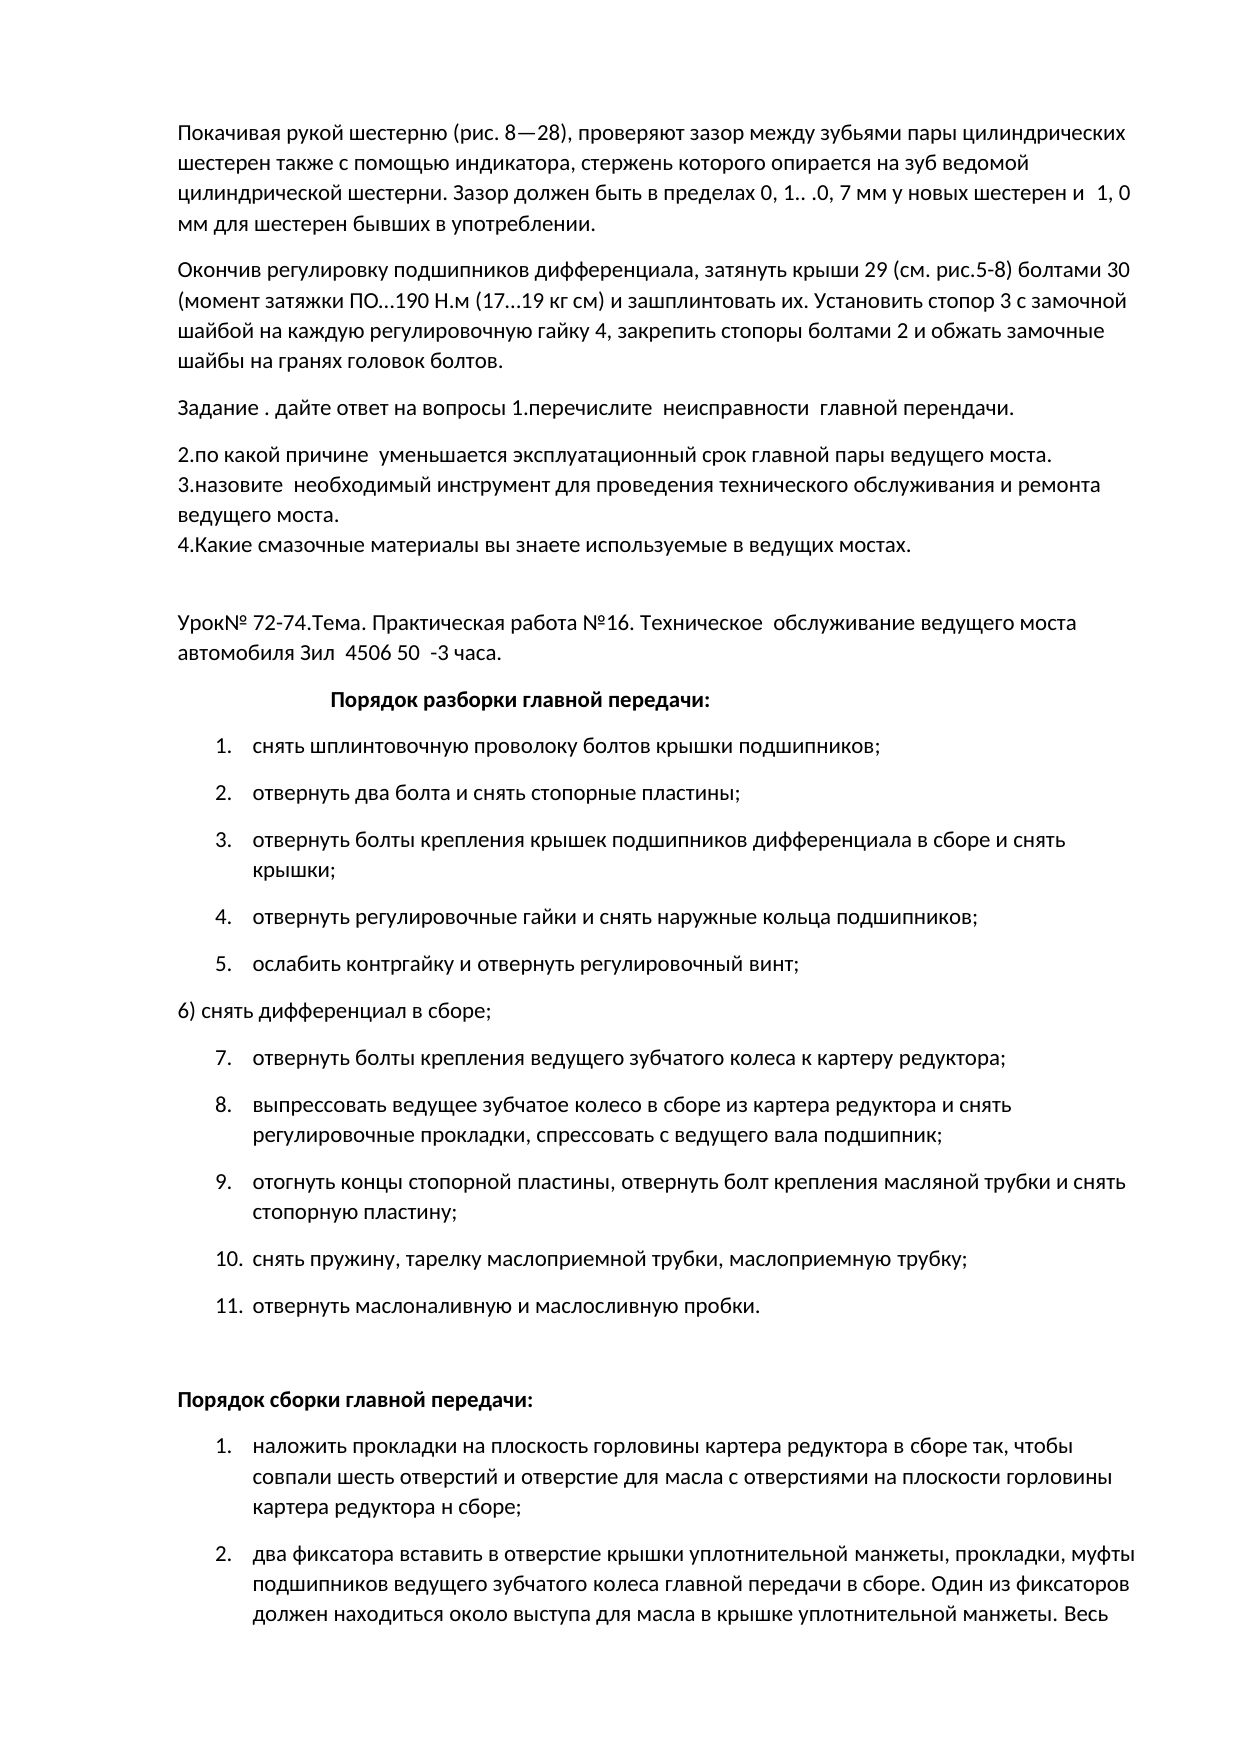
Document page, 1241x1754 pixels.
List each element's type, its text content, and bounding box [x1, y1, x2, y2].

text Порядок разборки главной передачи: [177, 685, 1152, 713]
list снять пружину, тарелку маслоприемной трубки, маслоприемную трубку; [215, 1244, 1152, 1272]
list отвернуть болты крепления крышек подшипников дифференциала в сборе и снять крышки; [215, 825, 1152, 884]
text 2.по какой причине уменьшается эксплуатационный срок главной пары ведущего моста. 3.назовите необходимый инструмент для проведения технического обслуживания и ремонта ведущего моста. 4.Какие смазочные материалы вы знаете используемые в ведущих мостах. [177, 440, 1152, 559]
list отвернуть два болта и снять стопорные пластины; [215, 778, 1152, 807]
list снять шплинтовочную проволоку болтов крышки подшипников; [215, 732, 1152, 760]
list отогнуть концы стопорной пластины, отвернуть болт крепления масляной трубки и снять стопорную пластину; [215, 1167, 1152, 1225]
list наложить прокладки на плоскость горловины картера редуктора в сборе так, чтобы совпали шесть отверстий и отверстие для масла с отверстиями на плоскости горловины картера редуктора н сборе; [215, 1432, 1152, 1520]
text Покачивая рукой шестерню (рис. 8—28), проверяют зазор между зубьями пары цилиндрических шестерен также с помощью индикатора, стержень которого опирается на зуб ведомой цилиндрической шестерни. Зазор должен быть в пределах 0, 1.. .0, 7 мм у новых шестерен и 1, 0 мм для шестерен бывших в употреблении. [177, 118, 1152, 237]
text 6) снять дифференциал в сборе; [177, 996, 1152, 1024]
text Урок№ 72-74.Тема. Практическая работа №16. Техническое обслуживание ведущего моста автомобиля Зил 4506 50 -3 часа. [177, 577, 1152, 666]
text Задание . дайте ответ на вопросы 1.перечислите неисправности главной перендачи. [177, 393, 1152, 421]
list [215, 1539, 1152, 1627]
list отвернуть регулировочные гайки и снять наружные кольца подшипников; [215, 902, 1152, 931]
list отвернуть болты крепления ведущего зубчатого колеса к картеру редуктора; [215, 1043, 1152, 1071]
text Порядок сборки главной передачи: [177, 1385, 1152, 1413]
list отвернуть маслоналивную и маслосливную пробки. [215, 1291, 1152, 1319]
list выпрессовать ведущее зубчатое колесо в сборе из картера редуктора и снять регулировочные прокладки, спрессовать с ведущего вала подшипник; [215, 1090, 1152, 1148]
list ослабить контргайку и отвернуть регулировочный винт; [215, 949, 1152, 977]
text Окончив регулировку подшипников дифференциала, затянуть крыши 29 (см. рис.5-8) болтами 30 (момент затяжки ПО…190 Н.м (17…19 кг см) и зашплинтовать их. Установить стопор 3 с замочной шайбой на каждую регулировочную гайку 4, закрепить стопоры болтами 2 и обжать замочные шайбы на гранях головок болтов. [177, 256, 1152, 374]
